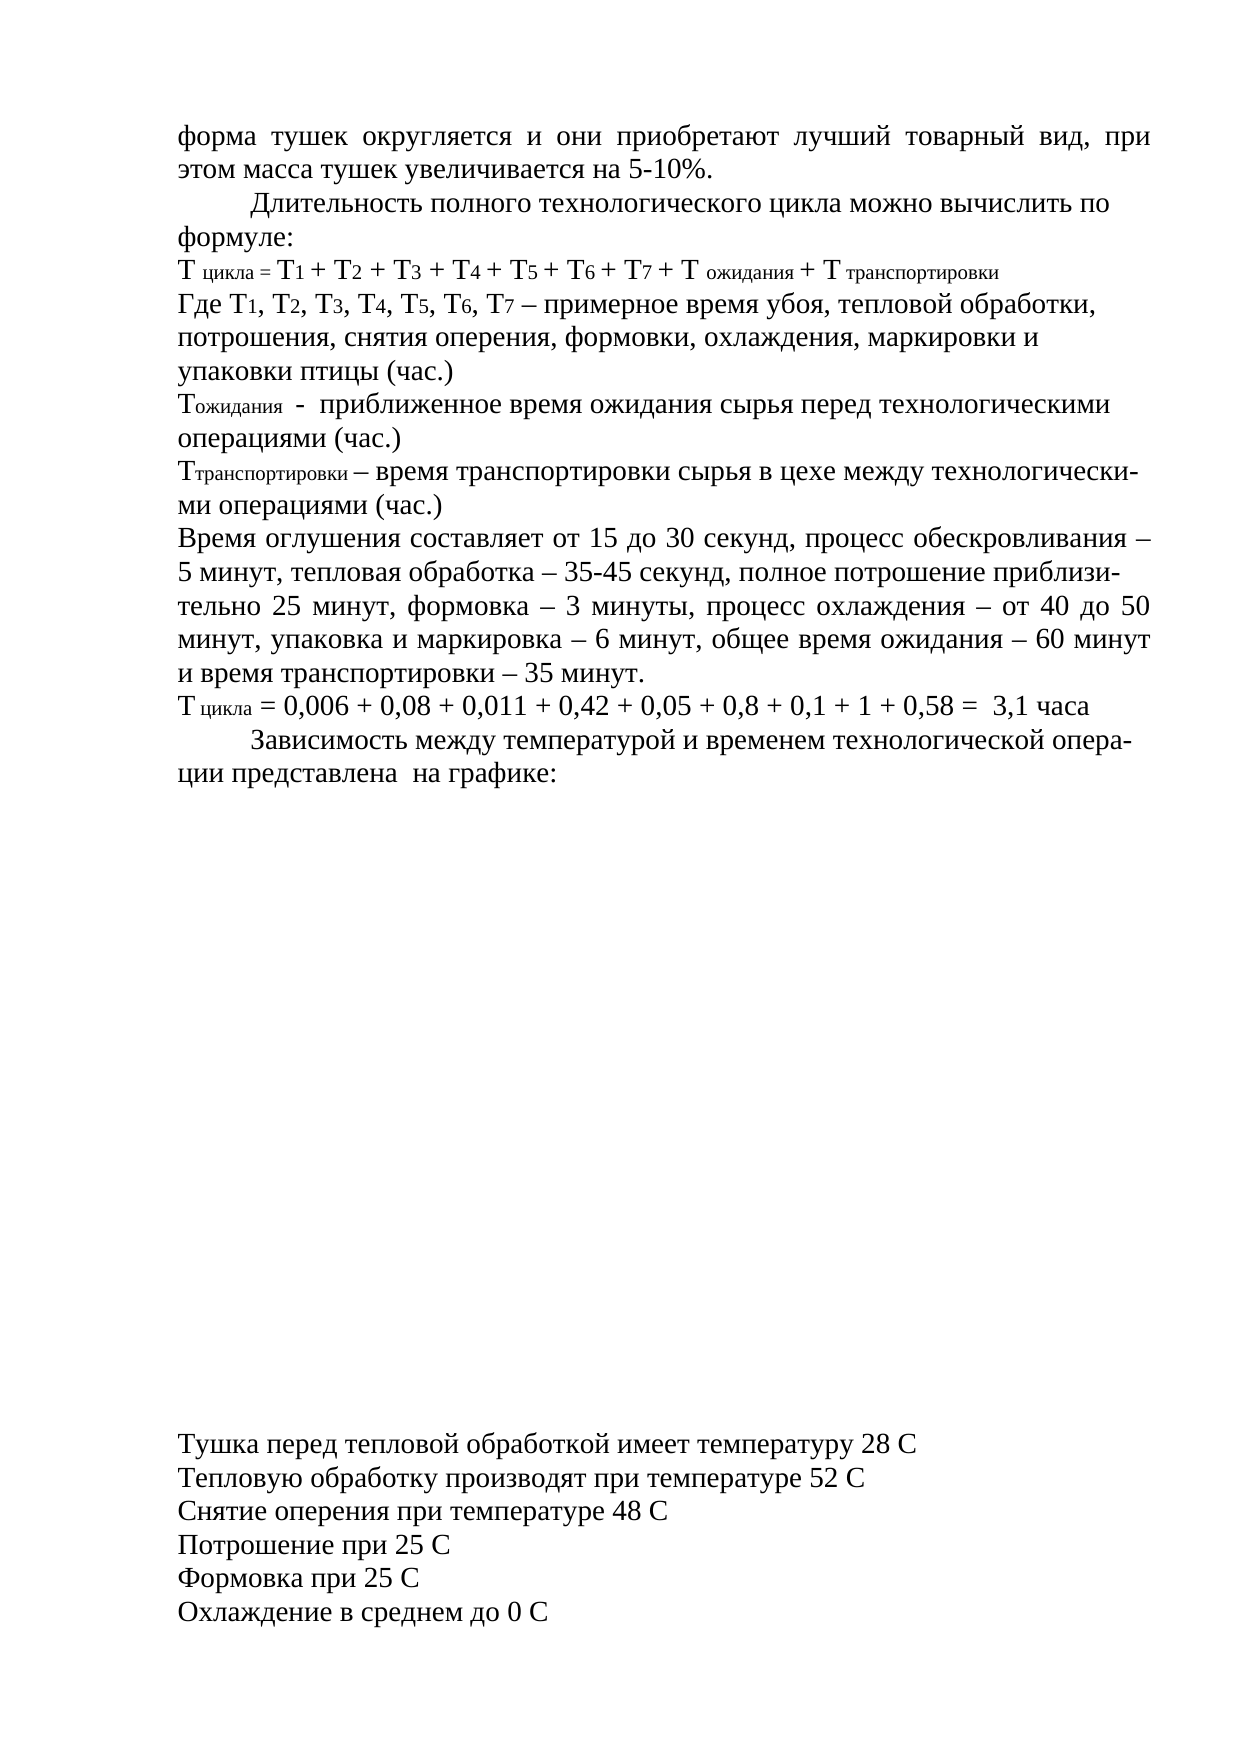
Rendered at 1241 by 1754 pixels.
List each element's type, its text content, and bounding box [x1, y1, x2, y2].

text Охлаждение в среднем до 0 С [177, 1594, 1152, 1627]
text Ттранспортировки – время транспортировки сырья в цехе между технологически- [177, 453, 1152, 487]
text Формовка при 25 С [177, 1560, 1152, 1594]
text Где Т1, Т2, Т3, Т4, Т5, Т6, Т7 – примерное время убоя, тепловой обработки, потрошения, снятия оперения, формовки, охлаждения, маркировки и упаковки птицы (час.) [177, 286, 1152, 386]
text Длительность полного технологического цикла можно вычислить по формуле: [177, 185, 1152, 252]
text ции представлена на графике: [177, 755, 1152, 789]
text Снятие оперения при температуре 48 С [177, 1493, 1152, 1527]
text Тепловую обработку производят при температуре 52 С [177, 1460, 1152, 1493]
text Т цикла = Т1 + Т2 + Т3 + Т4 + Т5 + Т6 + Т7 + Т ожидания + Т транспортировки [177, 252, 1152, 286]
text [177, 118, 1152, 185]
text ми операциями (час.) [177, 487, 1152, 521]
text Время оглушения составляет от 15 до 30 секунд, процесс обескровливания – 5 минут, тепловая обработка – 35-45 секунд, полное потрошение приблизи- [177, 521, 1152, 588]
text Зависимость между температурой и временем технологической опера- [177, 722, 1152, 755]
text Тушка перед тепловой обработкой имеет температуру 28 С [177, 1426, 1152, 1460]
text Потрошение при 25 С [177, 1527, 1152, 1560]
text тельно 25 минут, формовка – 3 минуты, процесс охлаждения – от 40 до 50 минут, упаковка и маркировка – 6 минут, общее время ожидания – 60 минут и время транспортировки – 35 минут. [177, 588, 1152, 688]
text Т цикла = 0,006 + 0,08 + 0,011 + 0,42 + 0,05 + 0,8 + 0,1 + 1 + 0,58 = 3,1 часа [177, 688, 1152, 722]
text Тожидания - приближенное время ожидания сырья перед технологическими операциями (час.) [177, 386, 1152, 453]
